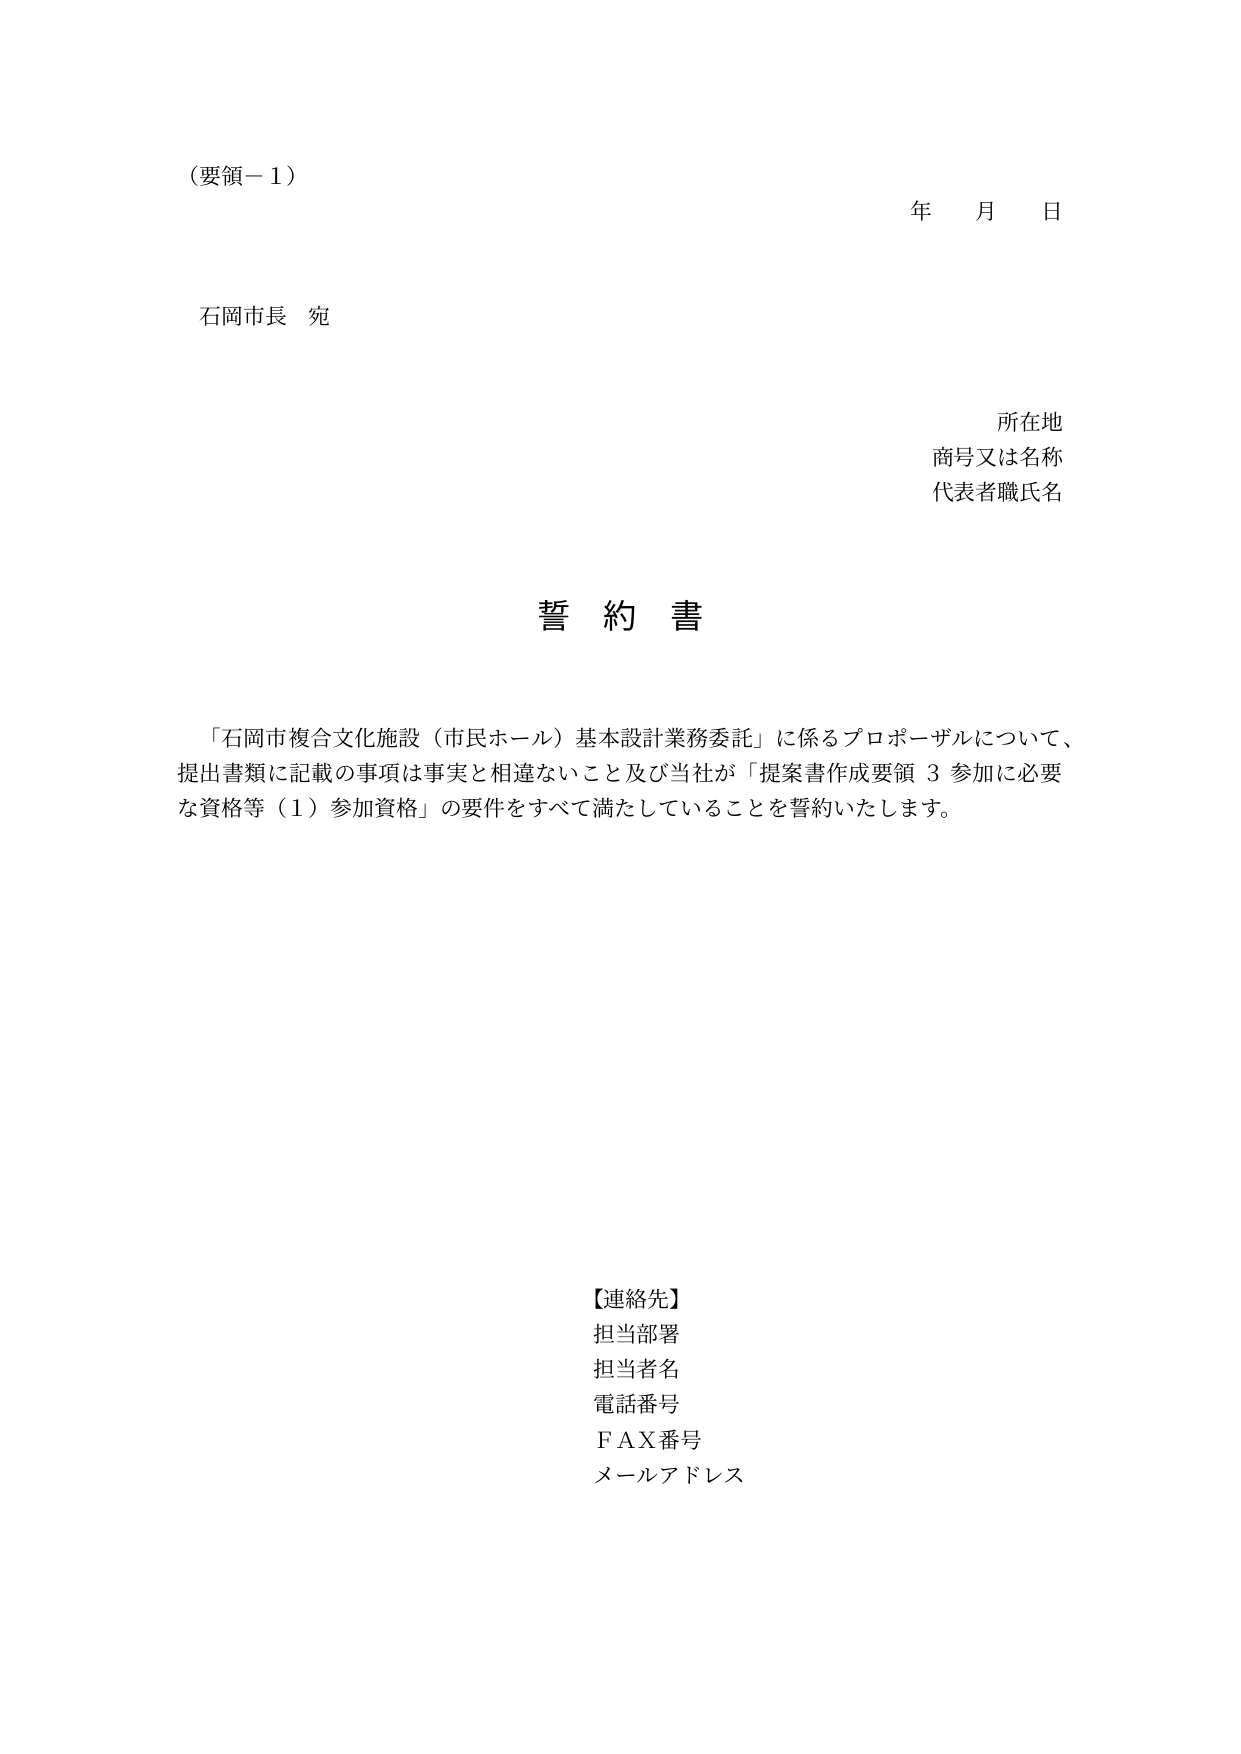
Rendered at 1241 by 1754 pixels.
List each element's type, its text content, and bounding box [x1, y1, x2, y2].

text 担当者名 [177, 1351, 976, 1386]
text 所在地 [177, 403, 1063, 438]
text 代表者職氏名 [177, 473, 1063, 508]
text 「石岡市複合文化施設（市民ホール）基本設計業務委託」に係るプロポーザルについて、提出書類に記載の事項は事実と相違ないこと及び当社が「提案書作成要領 ３ 参加に必要な資格等（１）参加資格」の要件をすべて満たしていることを誓約いたします。 [177, 719, 1063, 824]
text 電話番号 [177, 1386, 1063, 1421]
text 商号又は名称 [177, 438, 1063, 473]
text ＦＡＸ番号 [177, 1421, 1063, 1456]
text 【連絡先】 [177, 1281, 1063, 1316]
text 誓 約 書 [177, 578, 1063, 649]
text 年 月 日 [177, 192, 1063, 227]
text （要領－１） [177, 157, 1063, 192]
text メールアドレス [177, 1456, 1063, 1491]
text 石岡市長 宛 [177, 298, 1063, 333]
text 担当部署 [177, 1316, 1063, 1351]
